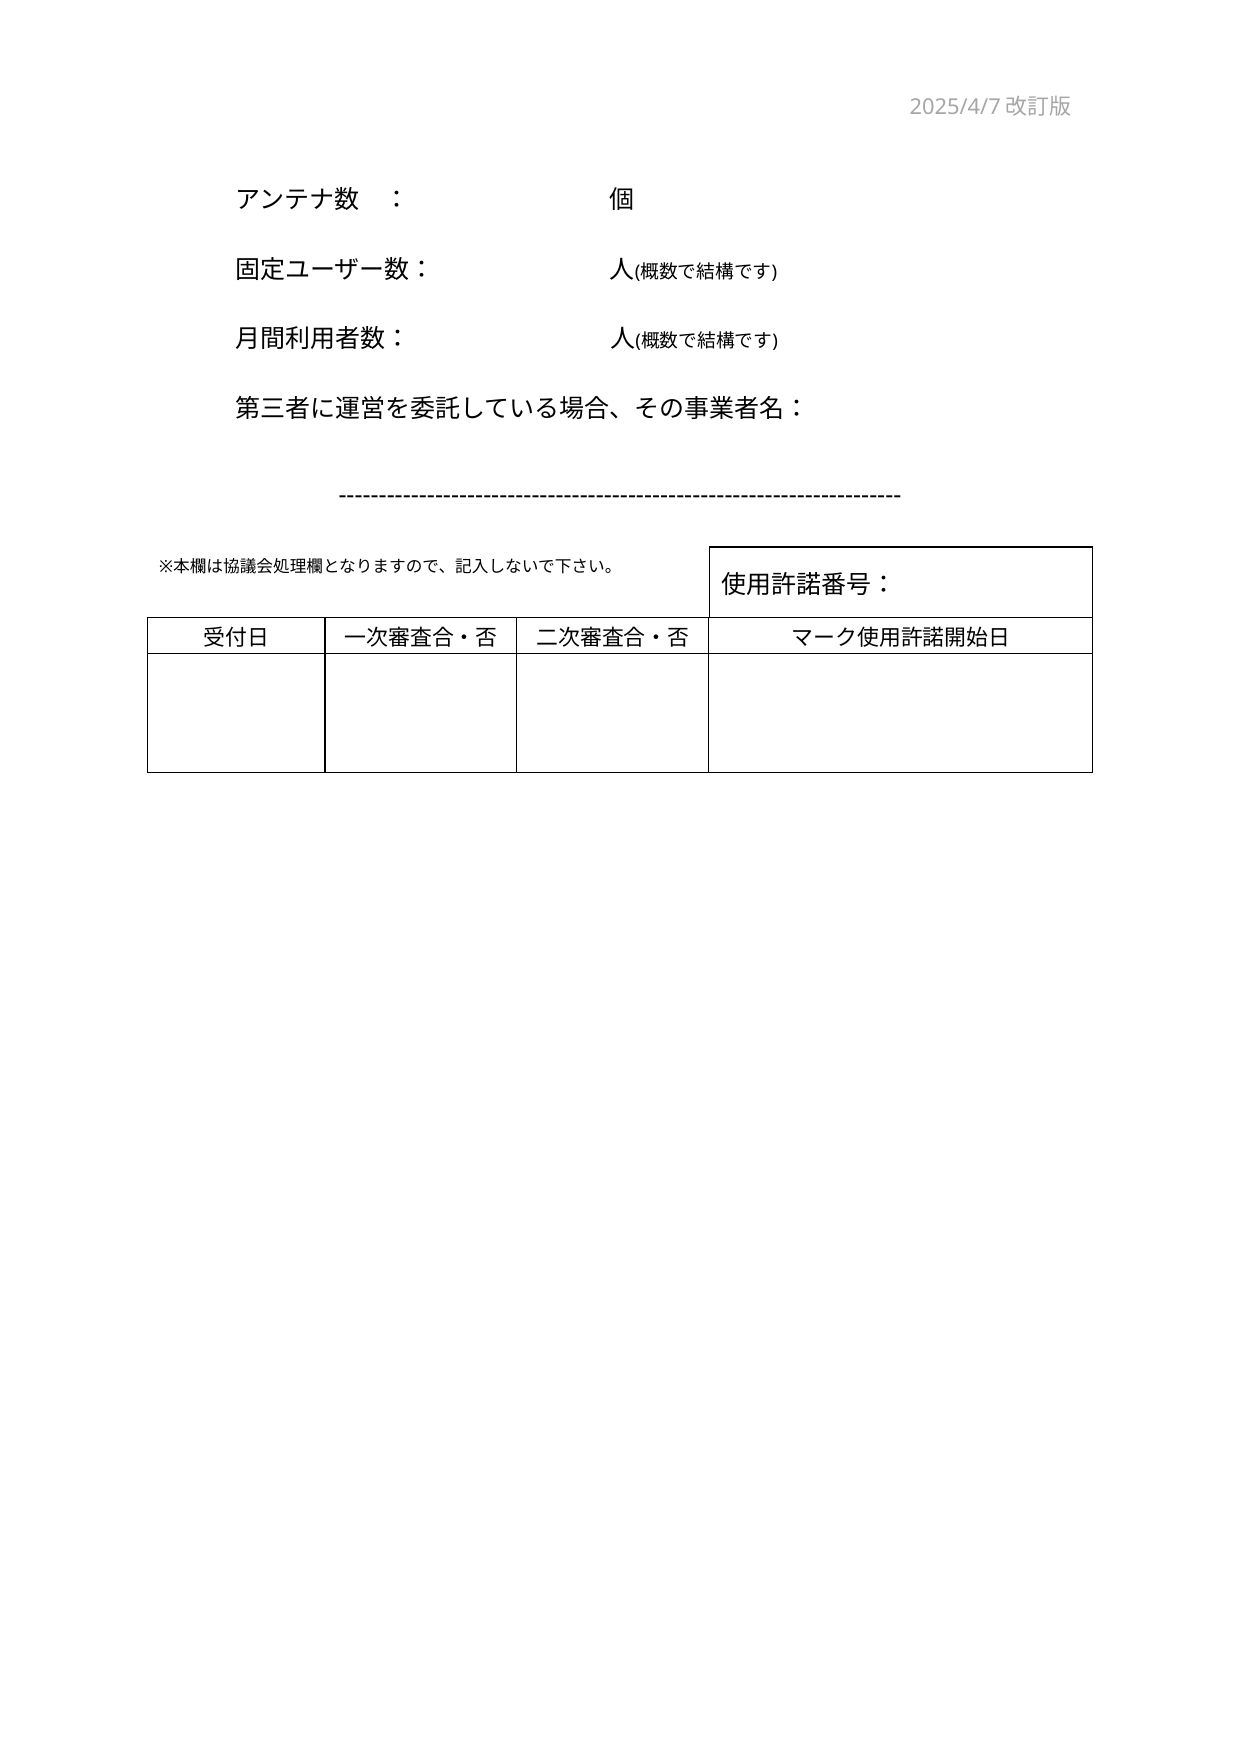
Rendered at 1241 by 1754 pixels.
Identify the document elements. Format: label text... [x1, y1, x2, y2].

table_cell 一次審査合・否 [326, 618, 516, 653]
table_cell 二次審査合・否 [517, 618, 708, 653]
text ---------------------------------------------------------------------- [148, 477, 1092, 512]
table_header ※本欄は協議会処理欄となりますので、記入しないで下さい。 [148, 546, 709, 617]
table_cell [709, 654, 1092, 772]
table_cell [148, 654, 324, 772]
table_cell マーク使用許諾開始日 [709, 618, 1092, 653]
table_cell [517, 654, 708, 772]
text 固定ユーザー数： 人(概数で結構です) [148, 232, 967, 302]
text アンテナ数 ： 個 [148, 163, 1092, 232]
table_cell [326, 654, 516, 772]
table_header 使用許諾番号： [710, 548, 1092, 617]
text 第三者に運営を委託している場合、その事業者名： [235, 372, 968, 442]
table_cell 受付日 [148, 618, 324, 653]
text 月間利用者数： 人(概数で結構です) [235, 302, 968, 372]
